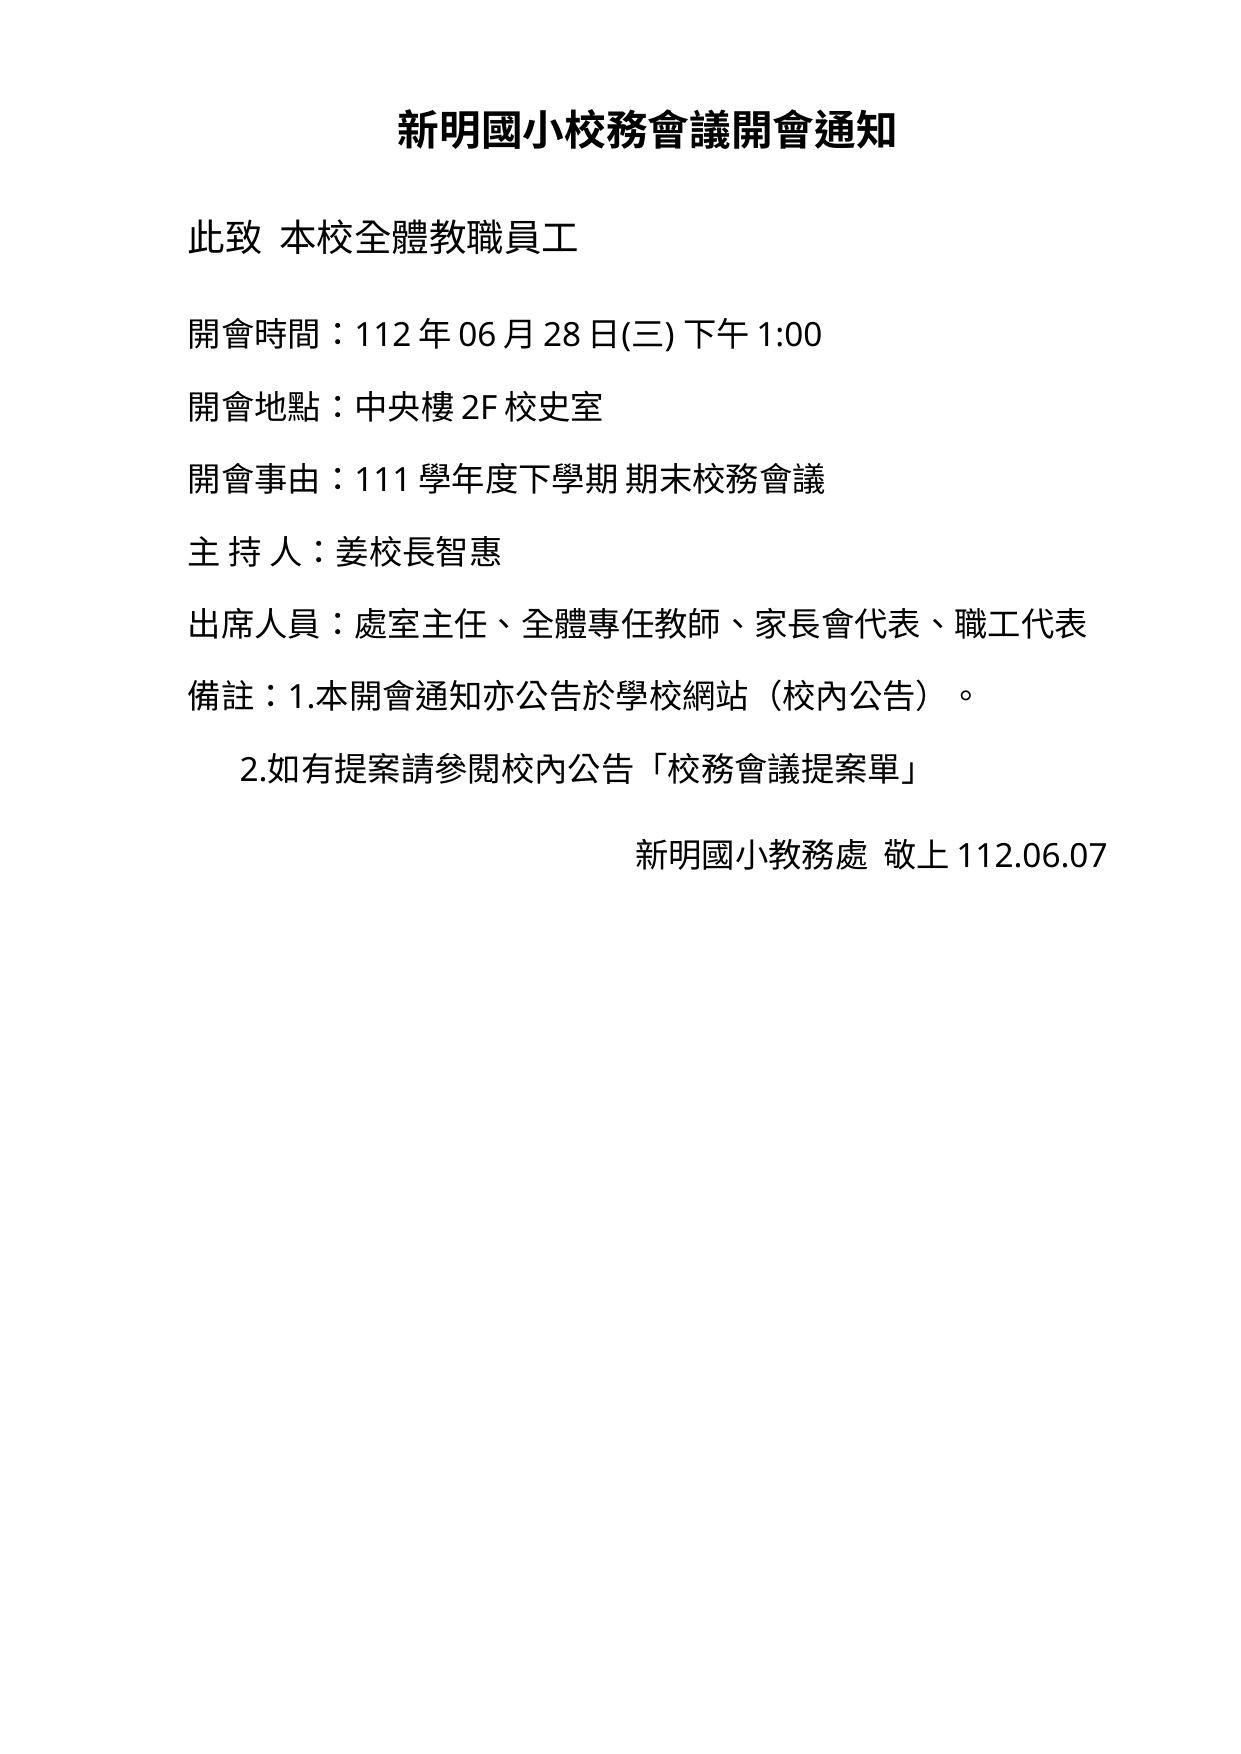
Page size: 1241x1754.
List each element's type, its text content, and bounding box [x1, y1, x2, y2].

text 開會地點：中央樓校史室 [187, 381, 1107, 429]
text 開會事由：111學年度下學期 期末校務會議 [187, 453, 1107, 502]
text 新明國小校務會議開會通知 [187, 97, 1107, 157]
text 此致 本校全體教職員工 [187, 208, 1107, 262]
text 出席人員：處室主任、全體專任教師、家長會代表、職工代表 [187, 598, 1107, 646]
text 2.如有提案請參閱校內公告「校務會議提案單」 [187, 743, 1107, 791]
text 開會時間：112年06月28日(三) 下午1:00 [187, 308, 1107, 356]
text 主 持 人：姜校長智惠 [187, 526, 1107, 574]
text 備註：1.本開會通知亦公告於學校網站（校內公告）。 [187, 670, 1107, 719]
text 新明國小教務處 敬上112.06.07 [187, 816, 1107, 891]
